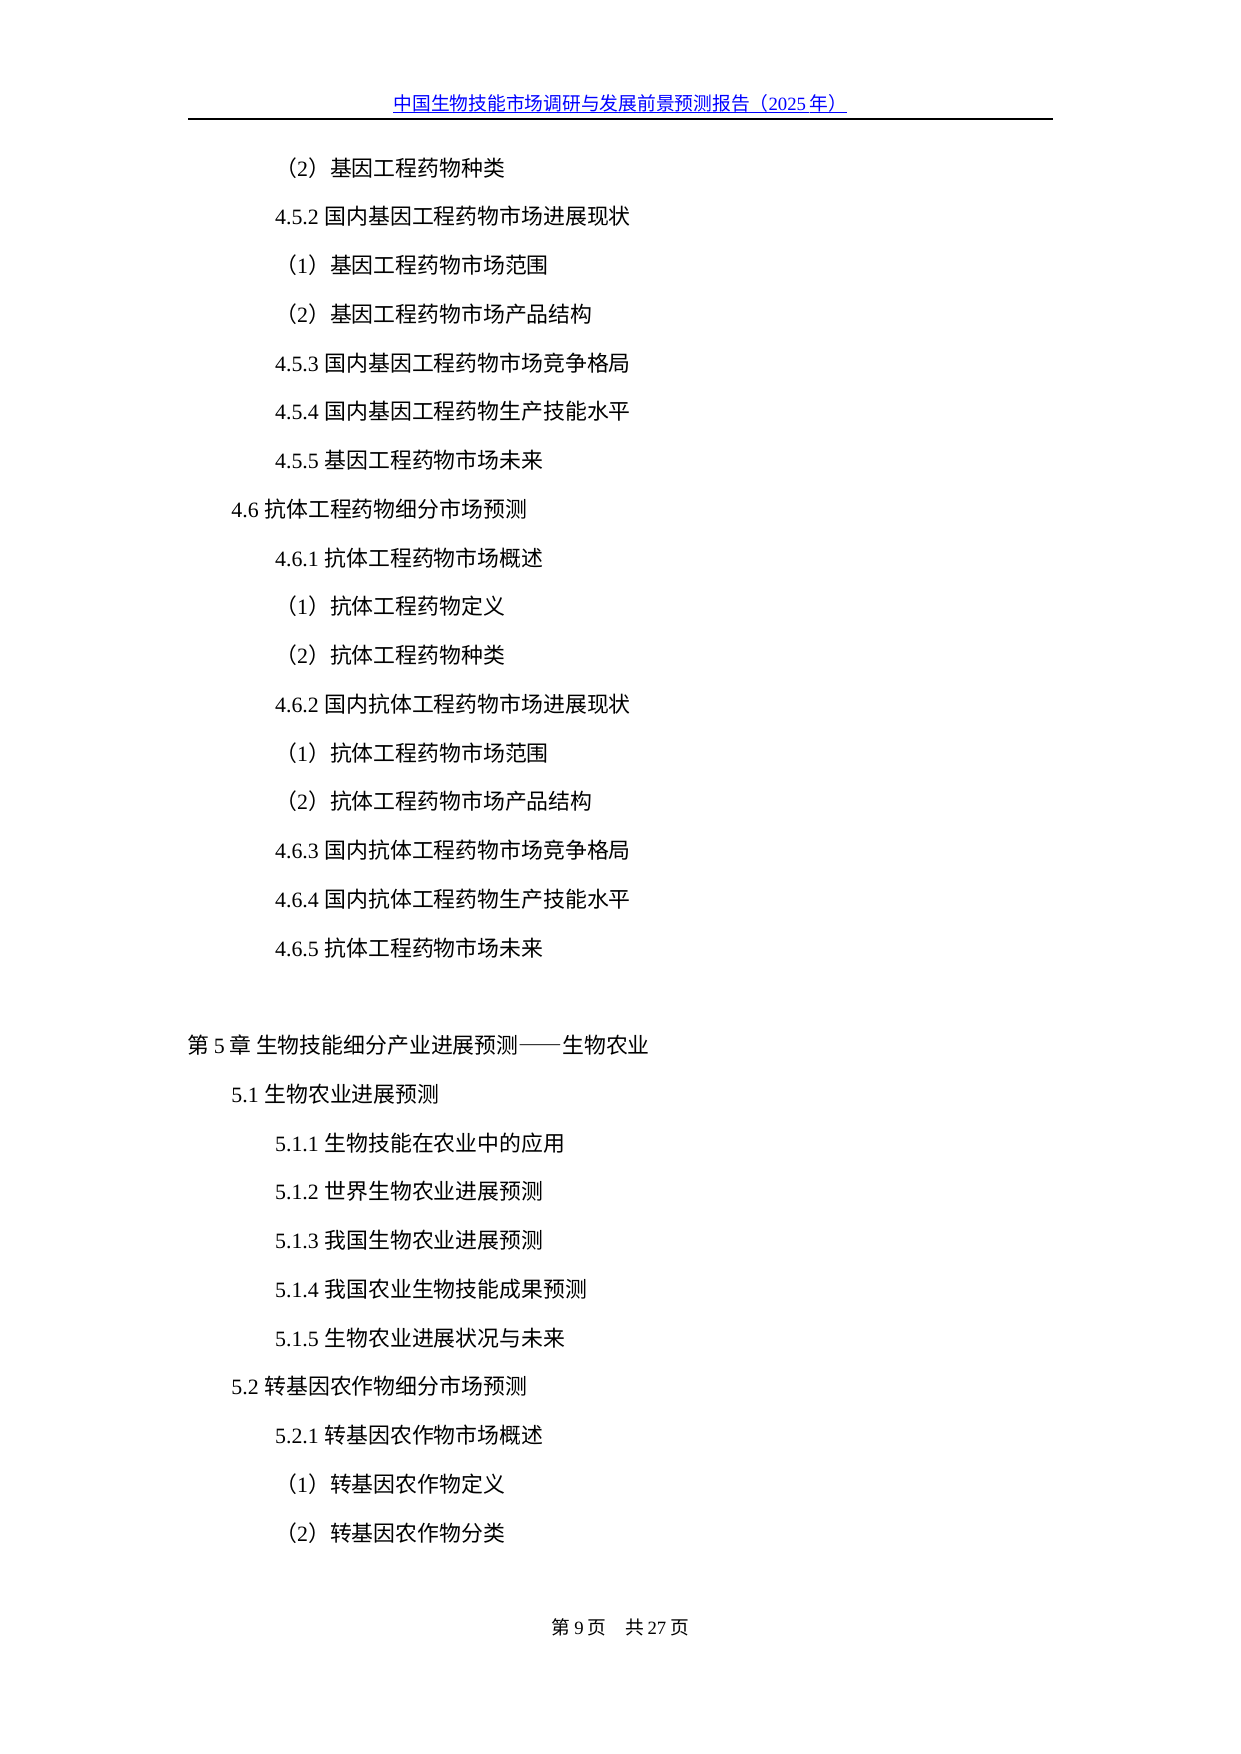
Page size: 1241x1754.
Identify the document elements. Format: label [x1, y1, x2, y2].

text [187, 150, 1053, 1548]
